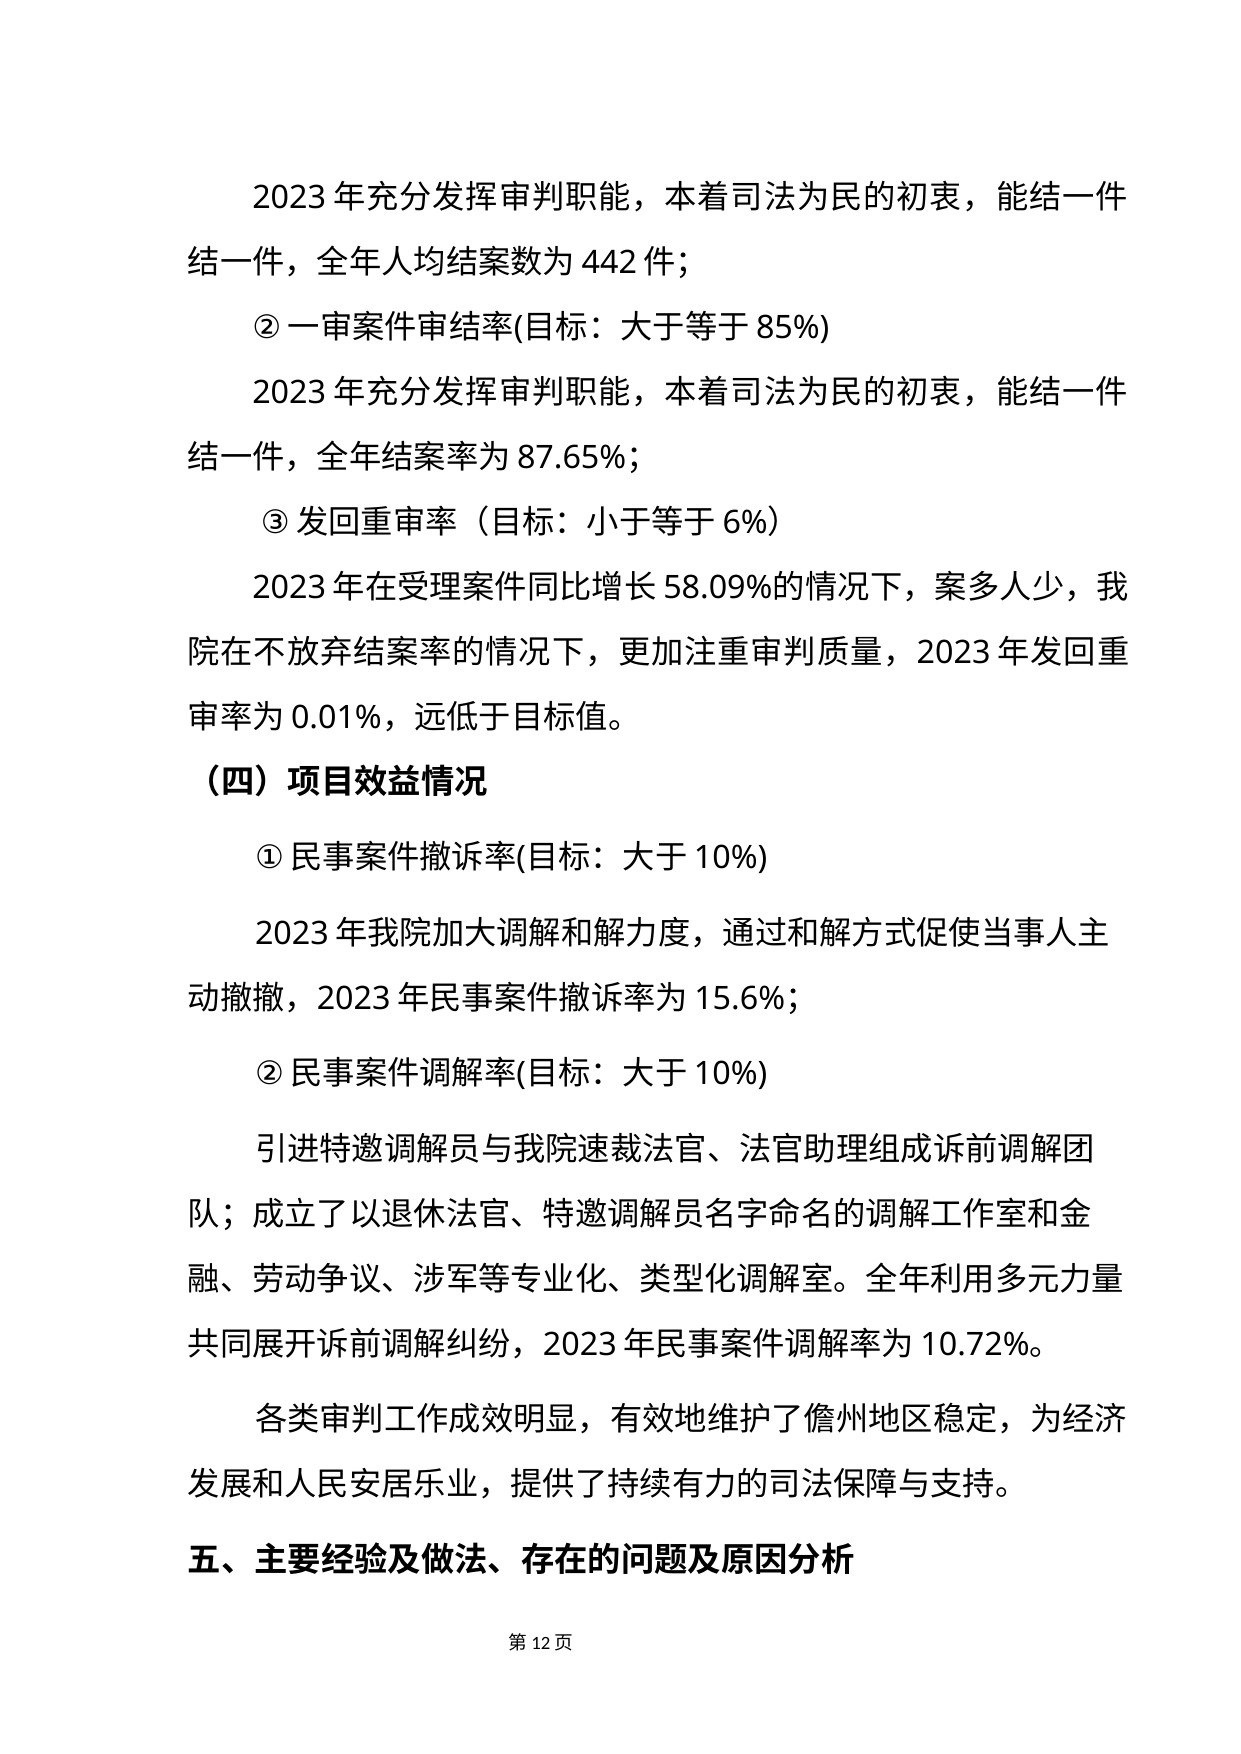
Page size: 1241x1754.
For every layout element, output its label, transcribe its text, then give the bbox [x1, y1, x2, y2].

text 2023年我院加大调解和解力度，通过和解方式促使当事人主动撤撤，2023年民事案件撤诉率为15.6%； [187, 898, 1129, 1028]
list ③发回重审率（目标：小于等于6%） [187, 487, 1129, 552]
list （四）项目效益情况 [187, 747, 1129, 812]
text ②民事案件调解率(目标：大于10%) [187, 1038, 1129, 1103]
text 引进特邀调解员与我院速裁法官、法官助理组成诉前调解团队；成立了以退休法官、特邀调解员名字命名的调解工作室和金融、劳动争议、涉军等专业化、类型化调解室。全年利用多元力量共同展开诉前调解纠纷，2023年民事案件调解率为10.72%。 [187, 1114, 1129, 1374]
list 五、主要经验及做法、存在的问题及原因分析 [187, 1524, 1129, 1589]
list 2023年充分发挥审判职能，本着司法为民的初衷，能结一件结一件，全年结案率为87.65%； [187, 357, 1129, 487]
text 各类审判工作成效明显，有效地维护了儋州地区稳定，为经济发展和人民安居乐业，提供了持续有力的司法保障与支持。 [187, 1384, 1129, 1514]
text ①民事案件撤诉率(目标：大于10%) [187, 822, 1129, 887]
list ②一审案件审结率(目标：大于等于85%) [187, 292, 1129, 357]
list 2023年在受理案件同比增长58.09%的情况下，案多人少，我院在不放弃结案率的情况下，更加注重审判质量，2023年发回重审率为0.01%，远低于目标值。 [187, 552, 1129, 747]
list 2023年充分发挥审判职能，本着司法为民的初衷，能结一件结一件，全年人均结案数为442件； [187, 162, 1129, 292]
